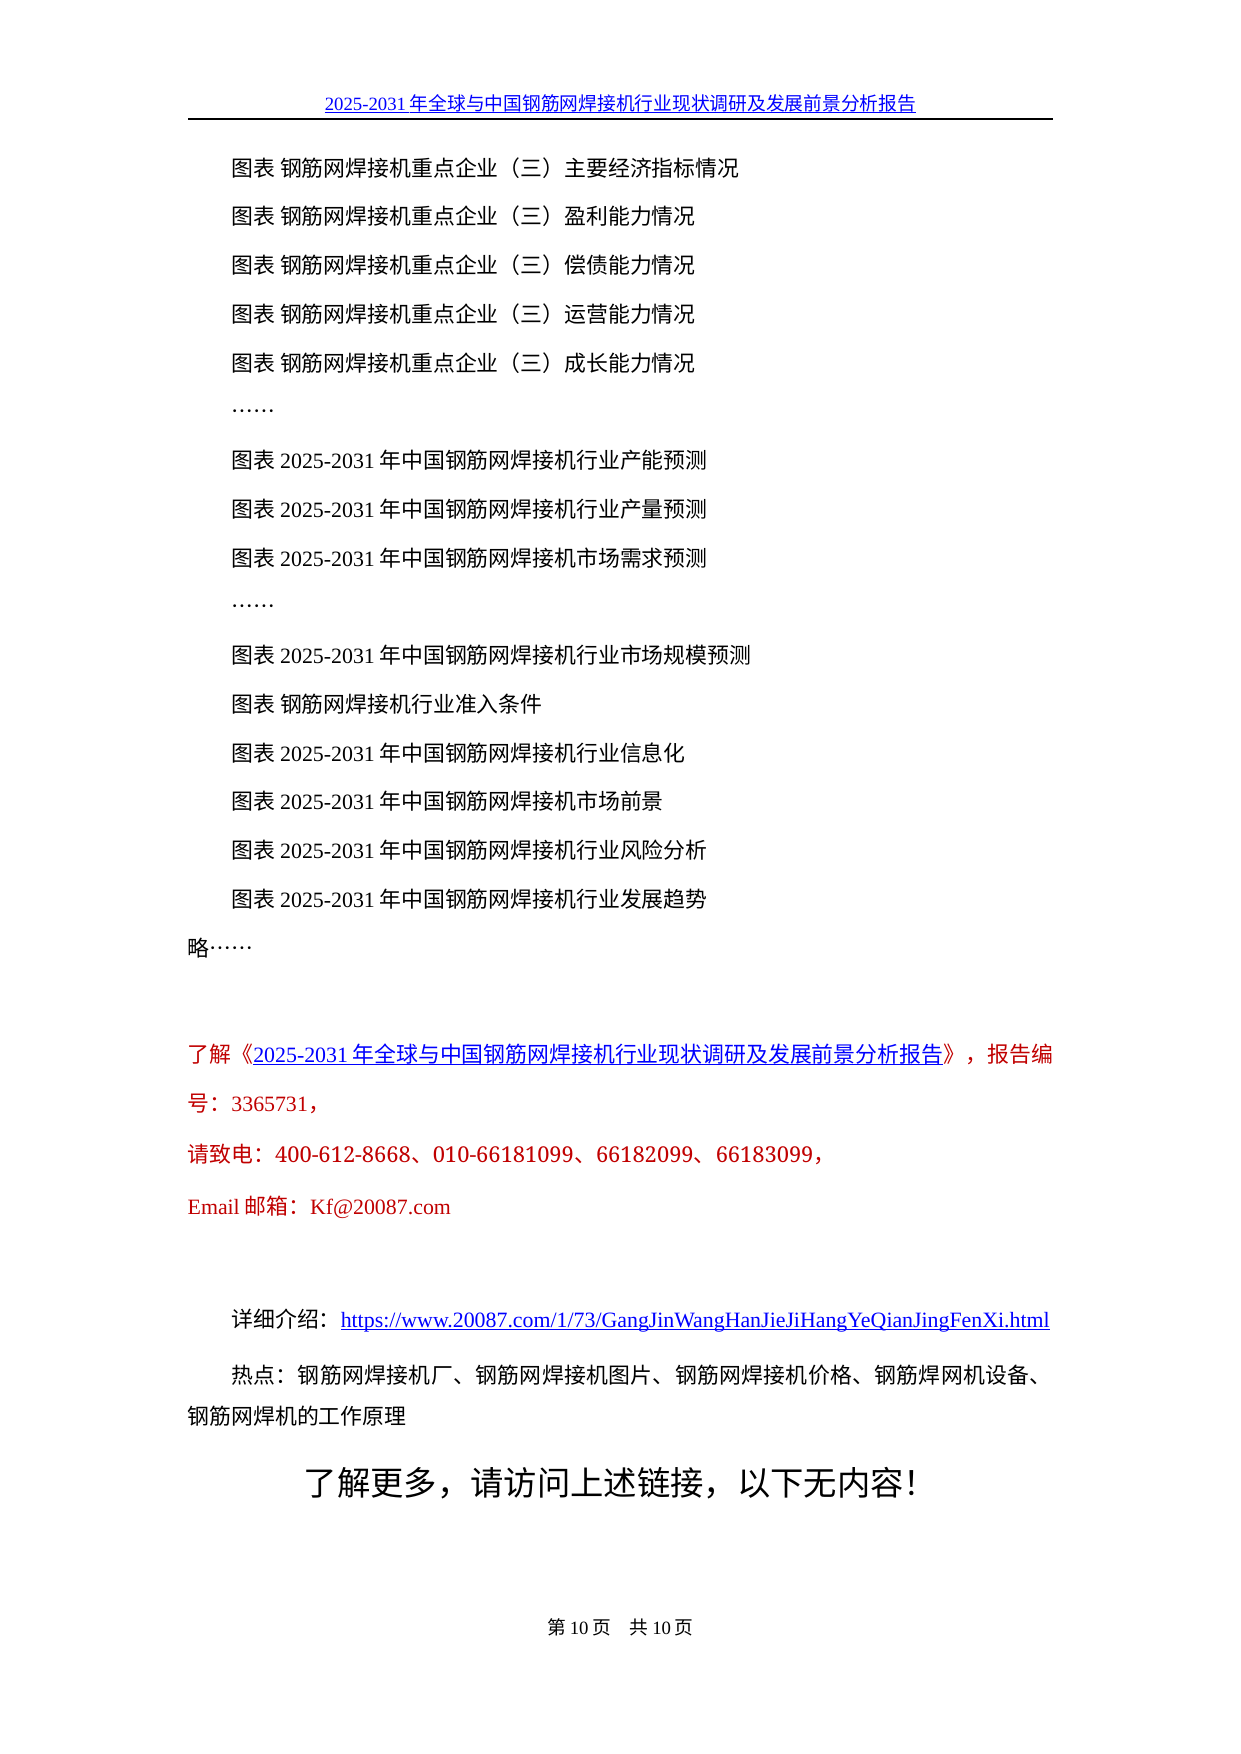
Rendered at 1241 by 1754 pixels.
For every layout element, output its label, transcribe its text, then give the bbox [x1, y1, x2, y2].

text 了解《2025-2031年全球与中国钢筋网焊接机行业现状调研及发展前景分析报告》，报告编号：3365731， [187, 1037, 1053, 1118]
text 热点：钢筋网焊接机厂、钢筋网焊接机图片、钢筋网焊接机价格、钢筋焊网机设备、钢筋网焊机的工作原理 [187, 1358, 1053, 1431]
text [187, 150, 1053, 963]
text 请致电：400-612-8668、010-66181099、66182099、66183099， [187, 1137, 1053, 1169]
text 详细介绍：https://www.20087.com/1/73/GangJinWangHanJieJiHangYeQianJingFenXi.html [187, 1301, 1053, 1334]
text Email邮箱：Kf@20087.com [187, 1188, 1053, 1221]
title 了解更多，请访问上述链接，以下无内容！ [187, 1449, 1053, 1514]
